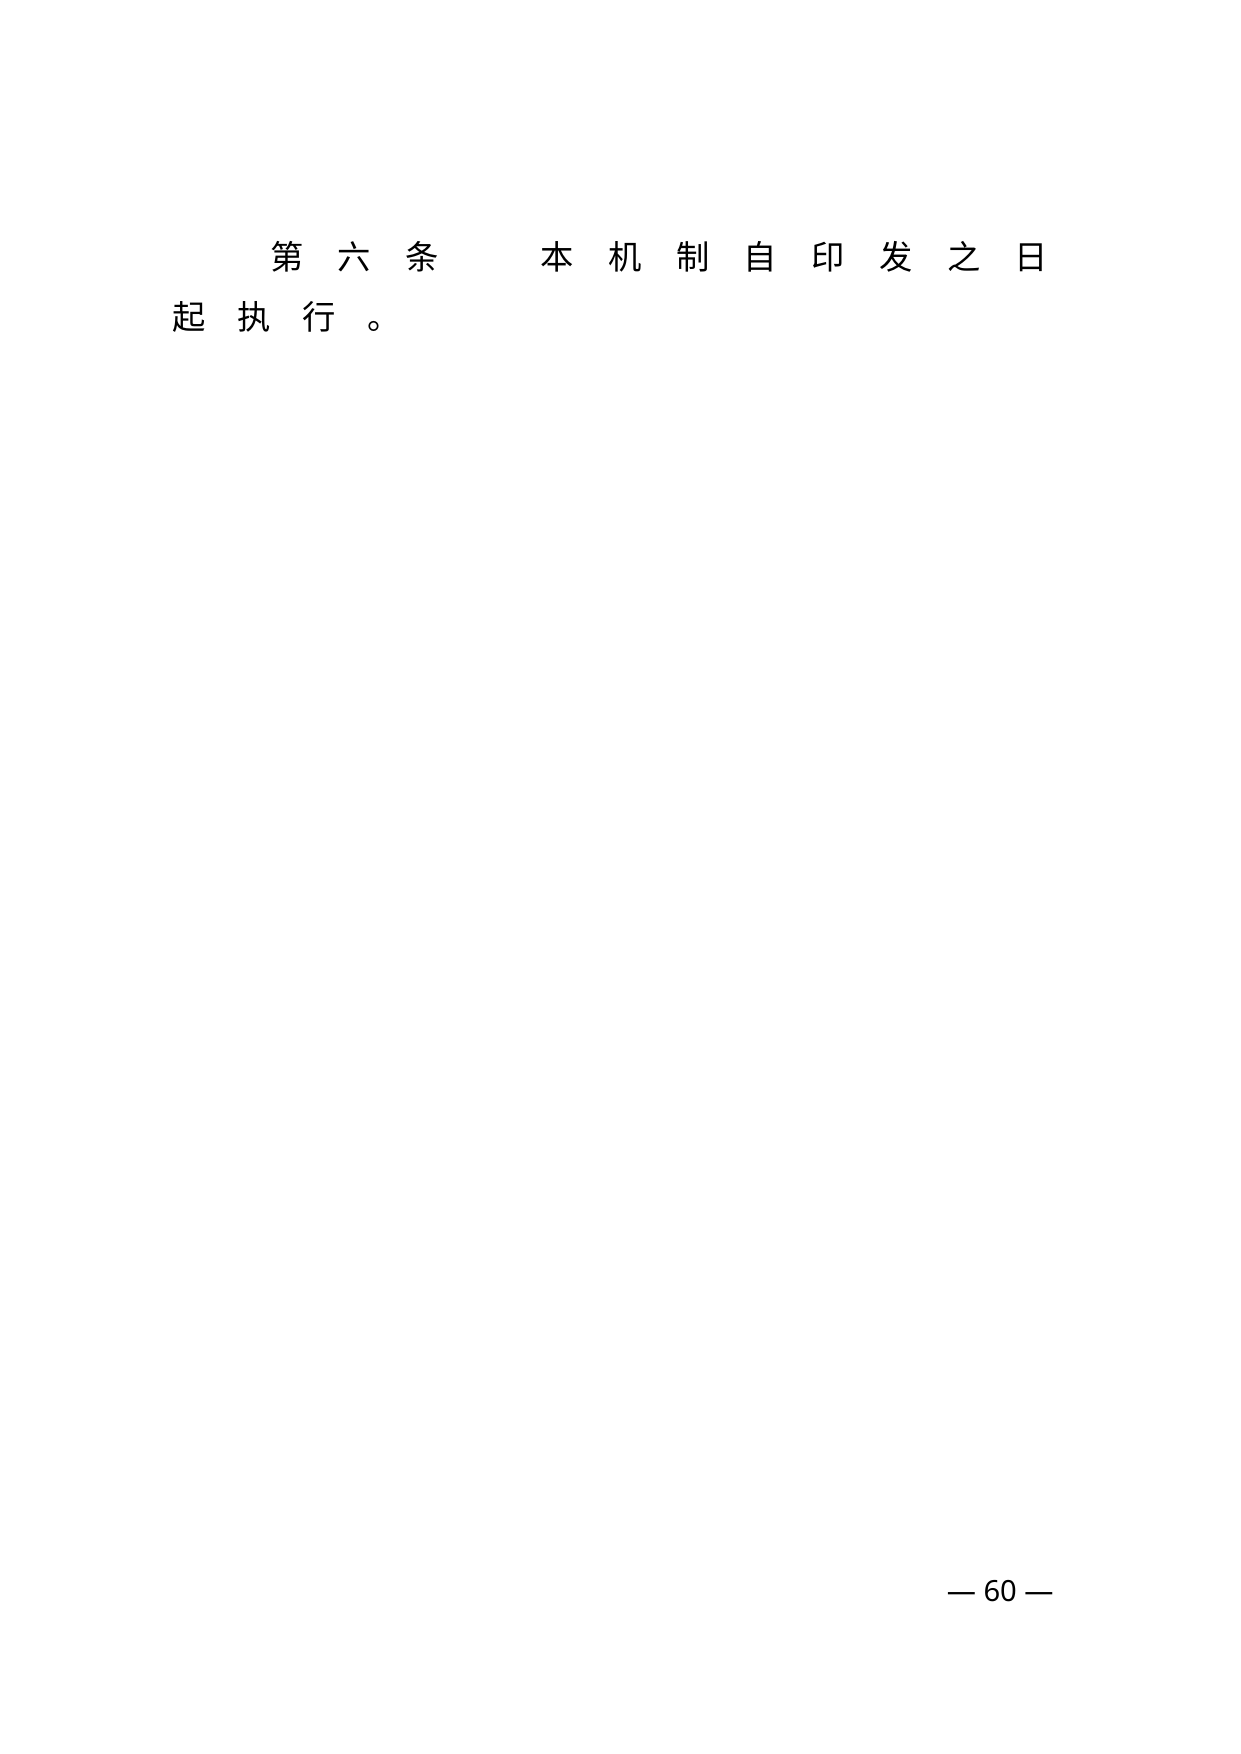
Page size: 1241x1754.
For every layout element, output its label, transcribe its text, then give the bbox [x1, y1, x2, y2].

text 第六条 本机制自印发之日起执行。 [172, 225, 1079, 345]
